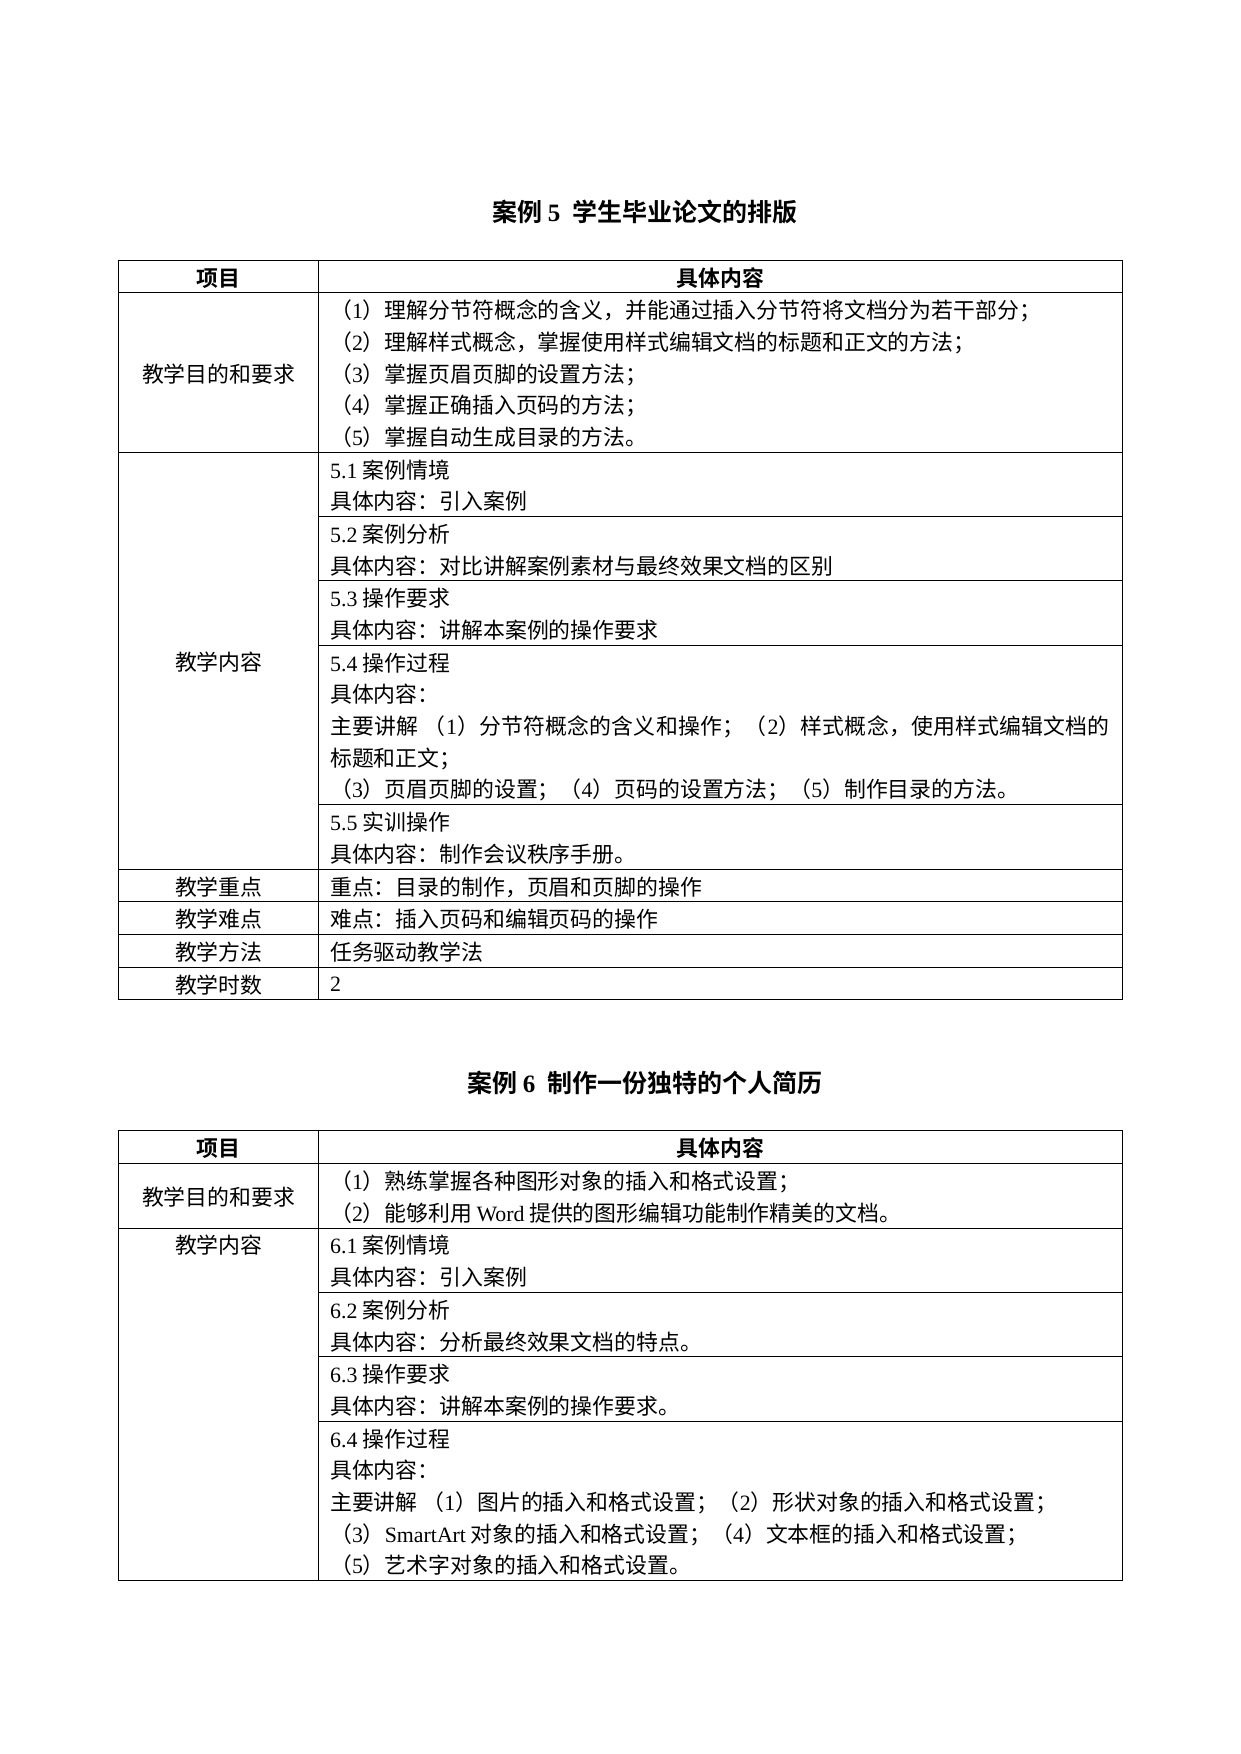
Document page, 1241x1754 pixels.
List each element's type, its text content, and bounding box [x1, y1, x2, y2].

table_cell 6.2 案例分析 具体内容：分析最终效果文档的特点。 [319, 1293, 1122, 1356]
table_cell （1）熟练掌握各种图形对象的插入和格式设置； （2）能够利用Word提供的图形编辑功能制作精美的文档。 [319, 1164, 1122, 1227]
table_cell 重点：目录的制作，页眉和页脚的操作 [319, 870, 1122, 901]
table_cell 教学目的和要求 [119, 293, 318, 452]
table_cell 教学内容 [119, 453, 318, 868]
table_cell 5.5 实训操作 具体内容：制作会议秩序手册。 [319, 805, 1122, 868]
table_header 具体内容 [319, 1131, 1122, 1163]
table_header 具体内容 [319, 261, 1122, 292]
text 案例5 学生毕业论文的排版 [187, 178, 1053, 243]
table_cell 难点：插入页码和编辑页码的操作 [319, 902, 1122, 934]
table_cell 教学时数 [119, 968, 318, 999]
table_cell 5.2 案例分析 具体内容：对比讲解案例素材与最终效果文档的区别 [319, 517, 1122, 580]
table_cell （1）理解分节符概念的含义，并能通过插入分节符将文档分为若干部分； （2）理解样式概念，掌握使用样式编辑文档的标题和正文的方法； （3）掌握页眉页脚的设置方法； （4）掌握正确插入页码的方法； （5）掌握自动生成目录的方法。 [319, 293, 1122, 452]
table_cell 教学目的和要求 [119, 1164, 318, 1227]
table_cell 5.3 操作要求 具体内容：讲解本案例的操作要求 [319, 581, 1122, 645]
table_cell 6.3 操作要求 具体内容：讲解本案例的操作要求。 [319, 1357, 1122, 1421]
table_cell 5.4 操作过程 具体内容： 主要讲解 （1）分节符概念的含义和操作；（2）样式概念，使用样式编辑文档的标题和正文； （3）页眉页脚的设置；（4）页码的设置方法；（5）制作目录的方法。 [319, 646, 1122, 804]
table_cell 教学重点 [119, 870, 318, 901]
table_header 项目 [119, 1131, 318, 1163]
table_cell 教学难点 [119, 902, 318, 934]
table_cell 任务驱动教学法 [319, 935, 1122, 967]
table_header 项目 [119, 261, 318, 292]
table_cell 5.1 案例情境 具体内容：引入案例 [319, 453, 1122, 516]
text 案例6 制作一份独特的个人简历 [187, 1049, 1053, 1114]
table_cell 2 [319, 968, 1122, 999]
table_cell 教学内容 [119, 1229, 318, 1580]
table_cell 教学方法 [119, 935, 318, 967]
table_cell 6.4 操作过程 具体内容： 主要讲解 （1）图片的插入和格式设置；（2）形状对象的插入和格式设置； （3）SmartArt对象的插入和格式设置；（4）文本框的插入和格式设置； （5）艺术字对象的插入和格式设置。 [319, 1422, 1122, 1580]
table_cell 6.1 案例情境 具体内容：引入案例 [319, 1229, 1122, 1292]
